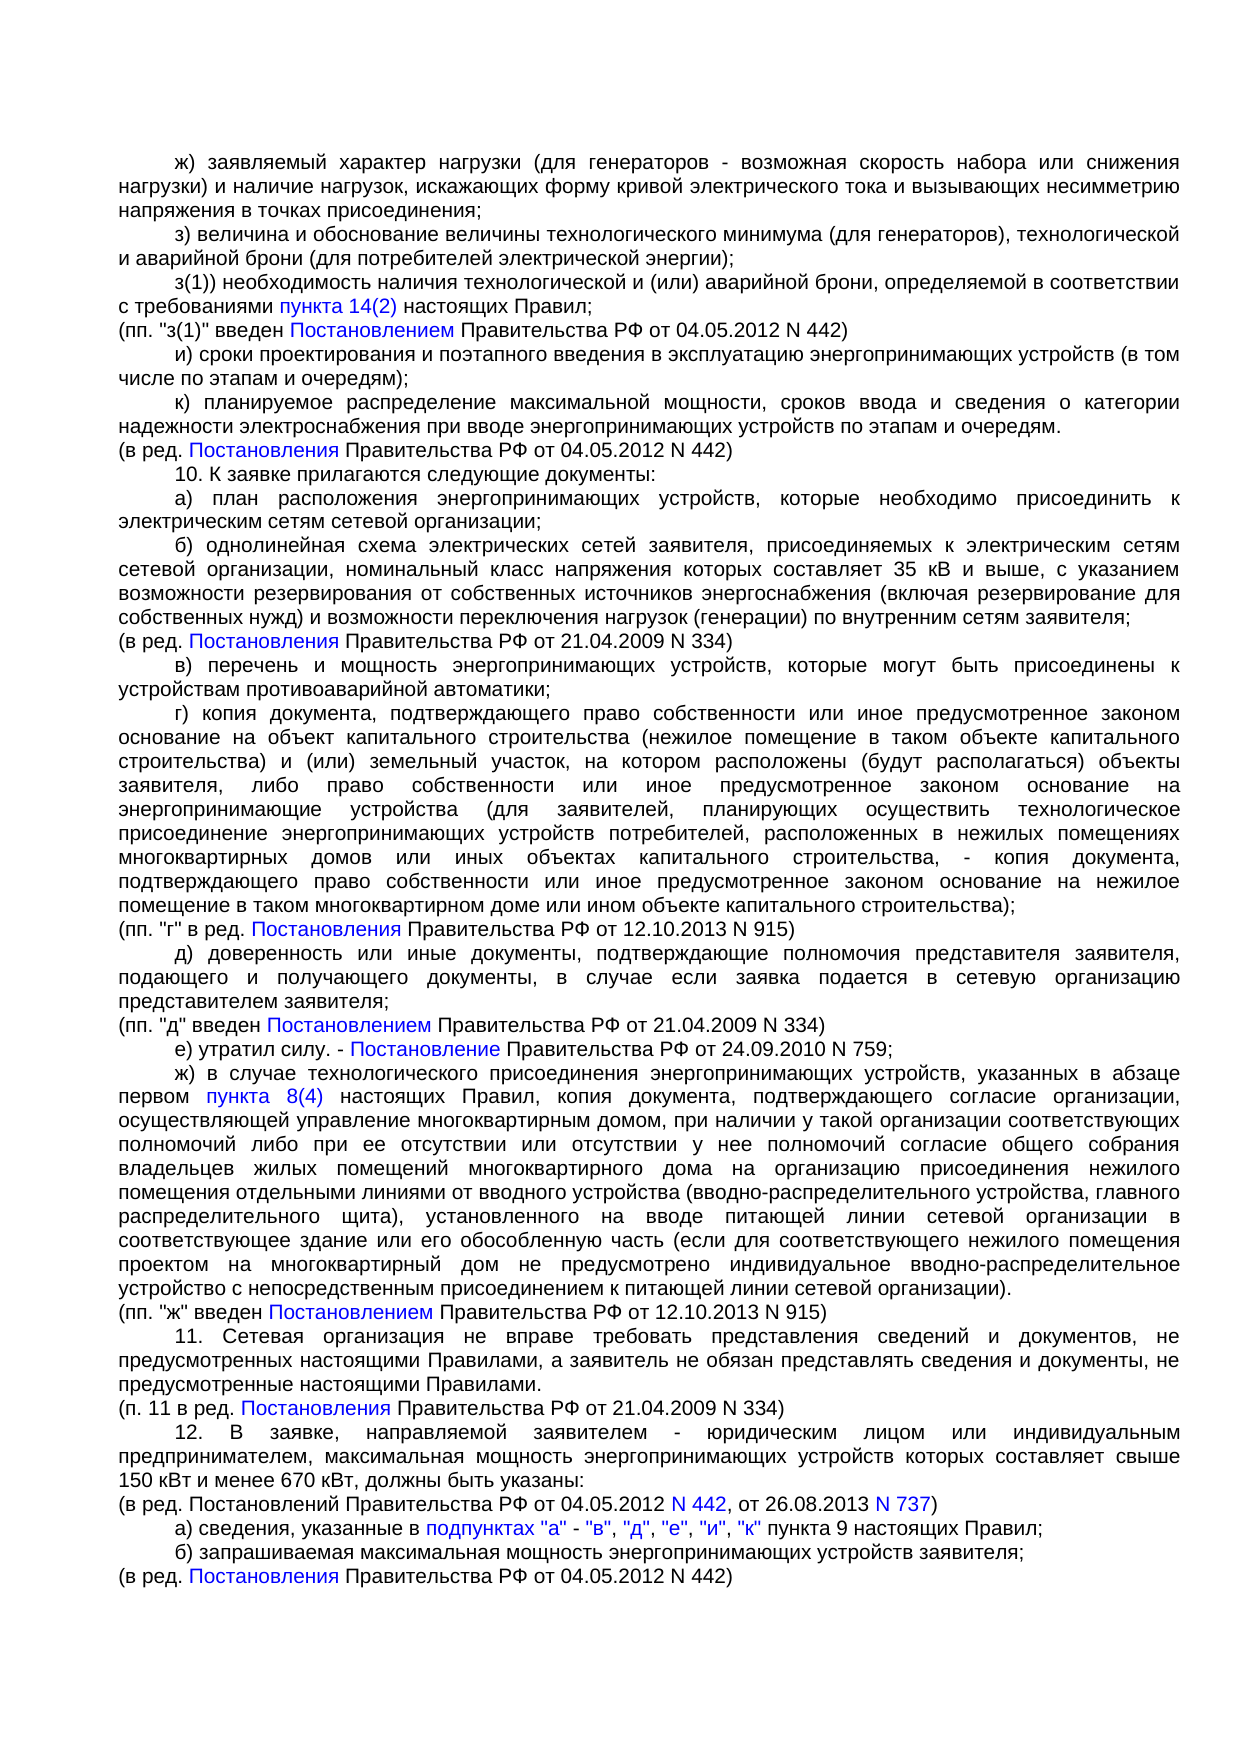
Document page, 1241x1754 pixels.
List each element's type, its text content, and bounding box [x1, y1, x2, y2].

text (п. 11 в ред. Постановления Правительства РФ от 21.04.2009 N 334) [118, 1396, 1181, 1420]
text к) планируемое распределение максимальной мощности, сроков ввода и сведения о категории надежности электроснабжения при вводе энергопринимающих устройств по этапам и очередям. [118, 389, 1181, 437]
text (в ред. Постановления Правительства РФ от 04.05.2012 N 442) [118, 437, 1181, 461]
text 12. В заявке, направляемой заявителем - юридическим лицом или индивидуальным предпринимателем, максимальная мощность энергопринимающих устройств которых составляет свыше 150 кВт и менее 670 кВт, должны быть указаны: [118, 1420, 1181, 1492]
text (в ред. Постановлений Правительства РФ от 04.05.2012 N 442, от 26.08.2013 N 737) [118, 1492, 1181, 1516]
text (пп. "д" введен Постановлением Правительства РФ от 21.04.2009 N 334) [118, 1012, 1181, 1036]
text з) величина и обоснование величины технологического минимума (для генераторов), технологической и аварийной брони (для потребителей электрической энергии); [118, 222, 1181, 270]
text г) копия документа, подтверждающего право собственности или иное предусмотренное законом основание на объект капитального строительства (нежилое помещение в таком объекте капитального строительства) и (или) земельный участок, на котором расположены (будут располагаться) объекты заявителя, либо право собственности или иное предусмотренное законом основание на энергопринимающие устройства (для заявителей, планирующих осуществить технологическое присоединение энергопринимающих устройств потребителей, расположенных в нежилых помещениях многоквартирных домов или иных объектах капитального строительства, - копия документа, подтверждающего право собственности или иное предусмотренное законом основание на нежилое помещение в таком многоквартирном доме или ином объекте капитального строительства); [118, 701, 1181, 917]
text в) перечень и мощность энергопринимающих устройств, которые могут быть присоединены к устройствам противоаварийной автоматики; [118, 653, 1181, 701]
text (пп. "з(1)" введен Постановлением Правительства РФ от 04.05.2012 N 442) [118, 318, 1181, 342]
text (в ред. Постановления Правительства РФ от 04.05.2012 N 442) [118, 1563, 1181, 1587]
text д) доверенность или иные документы, подтверждающие полномочия представителя заявителя, подающего и получающего документы, в случае если заявка подается в сетевую организацию представителем заявителя; [118, 941, 1181, 1012]
text ж) в случае технологического присоединения энергопринимающих устройств, указанных в абзаце первом пункта 8(4) настоящих Правил, копия документа, подтверждающего согласие организации, осуществляющей управление многоквартирным домом, при наличии у такой организации соответствующих полномочий либо при ее отсутствии или отсутствии у нее полномочий согласие общего собрания владельцев жилых помещений многоквартирного дома на организацию присоединения нежилого помещения отдельными линиями от вводного устройства (вводно-распределительного устройства, главного распределительного щита), установленного на вводе питающей линии сетевой организации в соответствующее здание или его обособленную часть (если для соответствующего нежилого помещения проектом на многоквартирный дом не предусмотрено индивидуальное вводно-распределительное устройство с непосредственным присоединением к питающей линии сетевой организации). [118, 1060, 1181, 1300]
text б) однолинейная схема электрических сетей заявителя, присоединяемых к электрическим сетям сетевой организации, номинальный класс напряжения которых составляет 35 кВ и выше, с указанием возможности резервирования от собственных источников энергоснабжения (включая резервирование для собственных нужд) и возможности переключения нагрузок (генерации) по внутренним сетям заявителя; [118, 533, 1181, 629]
text з(1)) необходимость наличия технологической и (или) аварийной брони, определяемой в соответствии с требованиями пункта 14(2) настоящих Правил; [118, 270, 1181, 318]
text б) запрашиваемая максимальная мощность энергопринимающих устройств заявителя; [118, 1539, 1181, 1563]
text а) план расположения энергопринимающих устройств, которые необходимо присоединить к электрическим сетям сетевой организации; [118, 485, 1181, 533]
text а) сведения, указанные в подпунктах "а" - "в", "д", "е", "и", "к" пункта 9 настоящих Правил; [118, 1516, 1181, 1539]
text (пп. "ж" введен Постановлением Правительства РФ от 12.10.2013 N 915) [118, 1300, 1181, 1324]
text ж) заявляемый характер нагрузки (для генераторов - возможная скорость набора или снижения нагрузки) и наличие нагрузок, искажающих форму кривой электрического тока и вызывающих несимметрию напряжения в точках присоединения; [118, 150, 1181, 222]
text 11. Сетевая организация не вправе требовать представления сведений и документов, не предусмотренных настоящими Правилами, а заявитель не обязан представлять сведения и документы, не предусмотренные настоящими Правилами. [118, 1324, 1181, 1396]
text (пп. "г" в ред. Постановления Правительства РФ от 12.10.2013 N 915) [118, 917, 1181, 941]
text (в ред. Постановления Правительства РФ от 21.04.2009 N 334) [118, 629, 1181, 653]
text 10. К заявке прилагаются следующие документы: [118, 461, 1181, 485]
text е) утратил силу. - Постановление Правительства РФ от 24.09.2010 N 759; [118, 1036, 1181, 1060]
text и) сроки проектирования и поэтапного введения в эксплуатацию энергопринимающих устройств (в том числе по этапам и очередям); [118, 342, 1181, 389]
